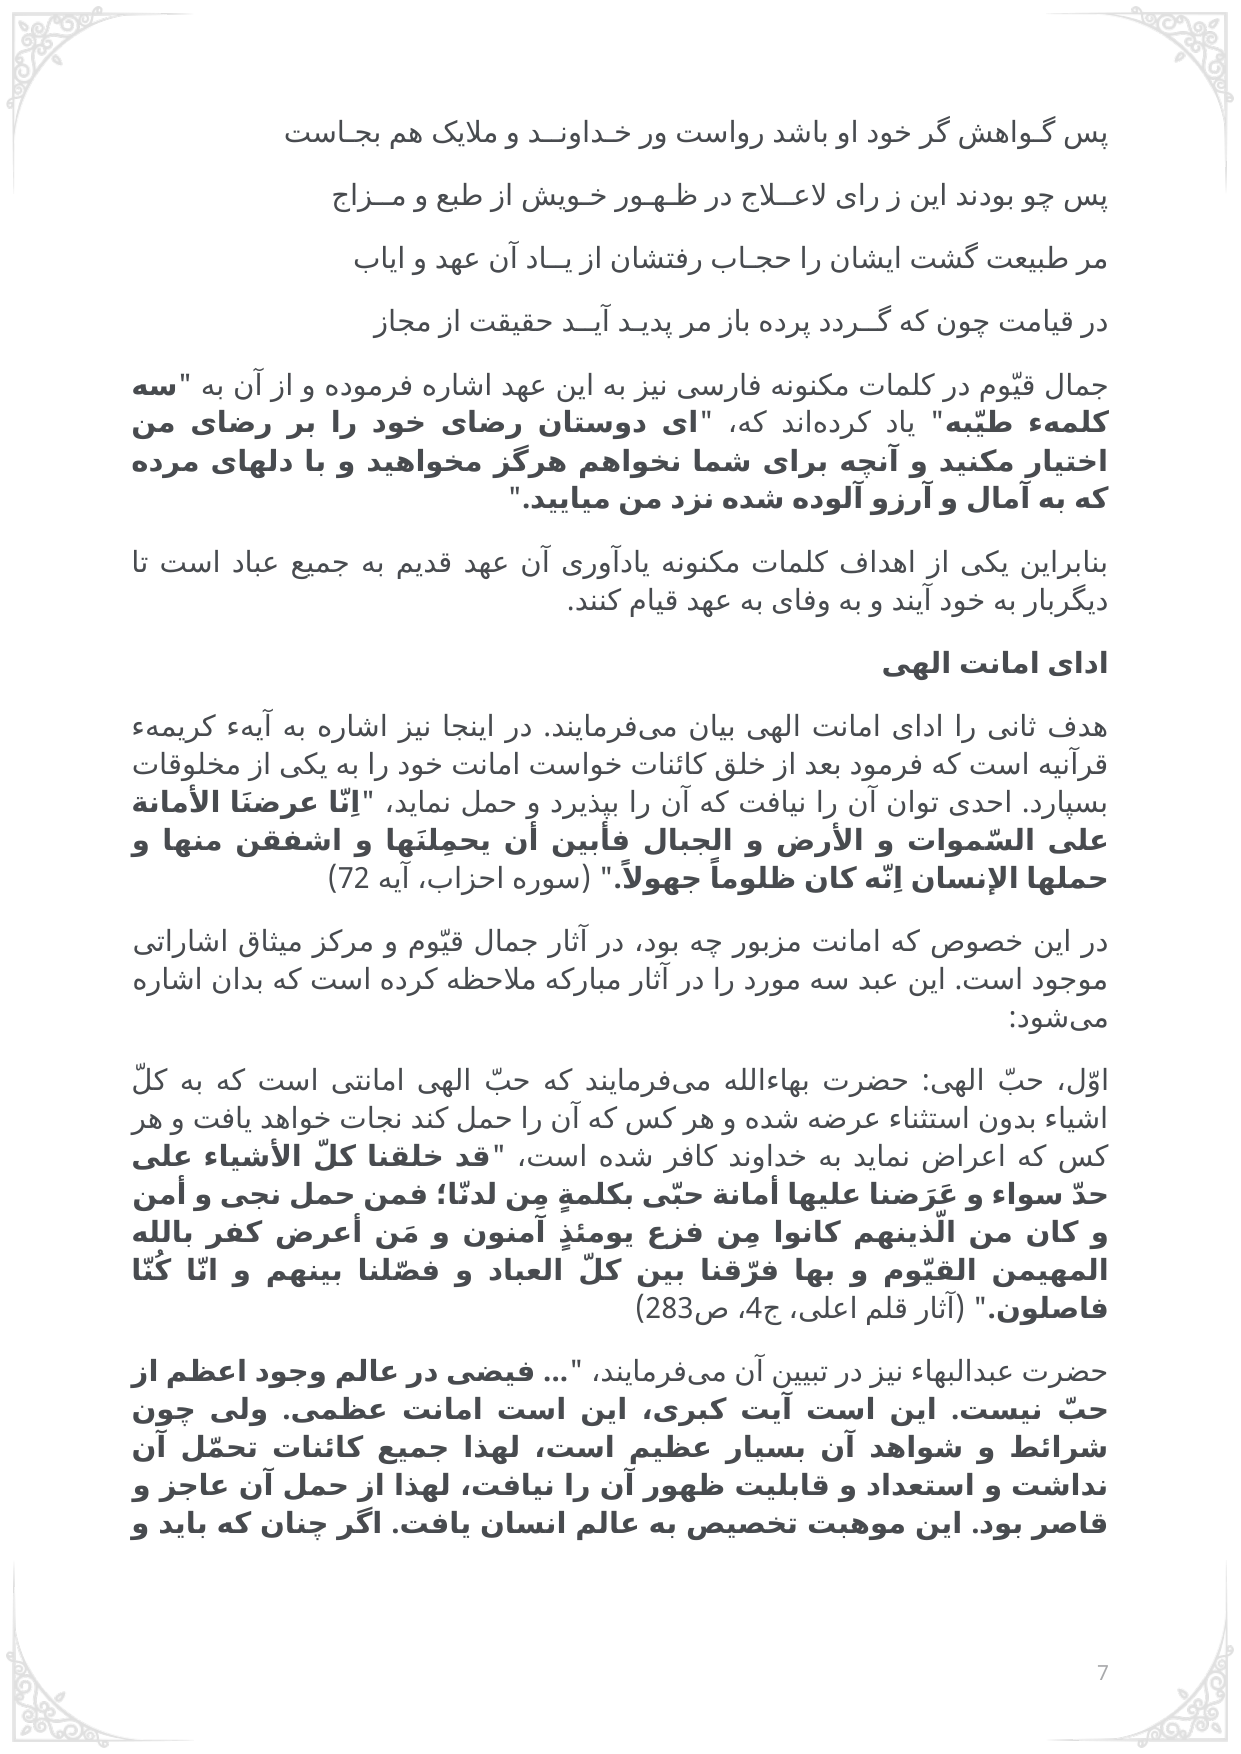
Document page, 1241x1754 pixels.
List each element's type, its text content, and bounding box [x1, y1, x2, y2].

text پس گـواهش گر خود او باشد رواست ور خـداونــد و ملايک هم بجـاست [131, 117, 1109, 155]
text جمال قيّوم در کلمات مکنونه فارسی نيز به اين عهد اشاره فرموده‌ و از آن به "سه کلمهء‌ طيّبه" ياد کرده‌اند که، "ای دوستان رضای خود را بر رضای من اختيار مکنيد و آنچه برای شما نخواهم هرگز مخواهيد و با دلهای مرده که به آمال و آرزو آلوده شده نزد من مياييد." [131, 369, 1109, 521]
text در اين خصوص که امانت مزبور چه بود، در آثار جمال قيّوم و مرکز ميثاق اشاراتی موجود است. اين عبد سه مورد را در آثار مبارکه ملاحظه کرده است که بدان اشاره می‌شود: [131, 925, 1109, 1039]
text هدف ثانی را ادای امانت الهی بيان می‌فرمايند. در اينجا نيز اشاره به آيهء‌ کريمهء‌ قرآنيه است که فرمود بعد از خلق کائنات خواست امانت خود را به يکی از مخلوقات بسپارد. احدی توان آن را نيافت که آن را بپذيرد و حمل نمايد، "اِنّا عرضنَا الأمانة علی السّموات و الأرض و الجبال فأبين أن يحمِلنَها و اشفقن منها و حملها الإنسان اِنّه کان ظلوماً جهولاً." (سوره احزاب، آيه 72) [131, 710, 1109, 900]
text مر طبيعت گشت ايشان را حجـاب رفتشان از يــاد آن عهد و اياب [131, 243, 1109, 281]
text پس چو بودند اين ز رای لاعــلاج در ظـهـور خـويش از طبع و مــزاج [131, 180, 1109, 218]
text اوّل، حبّ الهی: حضرت بهاءالله می‌فرمايند که حبّ الهی امانتی است که به کلّ اشياء بدون استثناء عرضه شده و هر کس که آن را حمل کند نجات خواهد يافت و هر کس که اعراض نمايد به خداوند کافر شده است، "قد خلقنا کلّ الأشياء علی حدّ سواء و عَرَضنا عليها أمانة حبّی بکلمةٍ مِن لدنّا؛ فمن حمل نجی و أمن و کان من الّذينهم کانوا مِن فزع يومئذٍ آمنون و مَن أعرض کفر بالله المهيمن القيّوم و بها فرّقنا بين کلّ العباد و فصّلنا بينهم و انّا کُنّا فاصلون." (آثار قلم اعلی، ج4، ص283) [131, 1064, 1109, 1330]
picture [6, 6, 194, 194]
picture [1046, 1560, 1234, 1748]
text در قيامت چون که گــردد پرده باز مر پديـد آيــد حقيقت از مجاز [131, 306, 1109, 344]
picture [1046, 6, 1234, 194]
picture [6, 1560, 194, 1748]
text بنابراين يکی از اهداف کلمات مکنونه يادآوری آن عهد قديم به جميع عباد است تا ديگربار به خود آيند و به وفای به عهد قيام کنند. [131, 546, 1109, 622]
text ادای امانت الهی [131, 647, 1109, 685]
